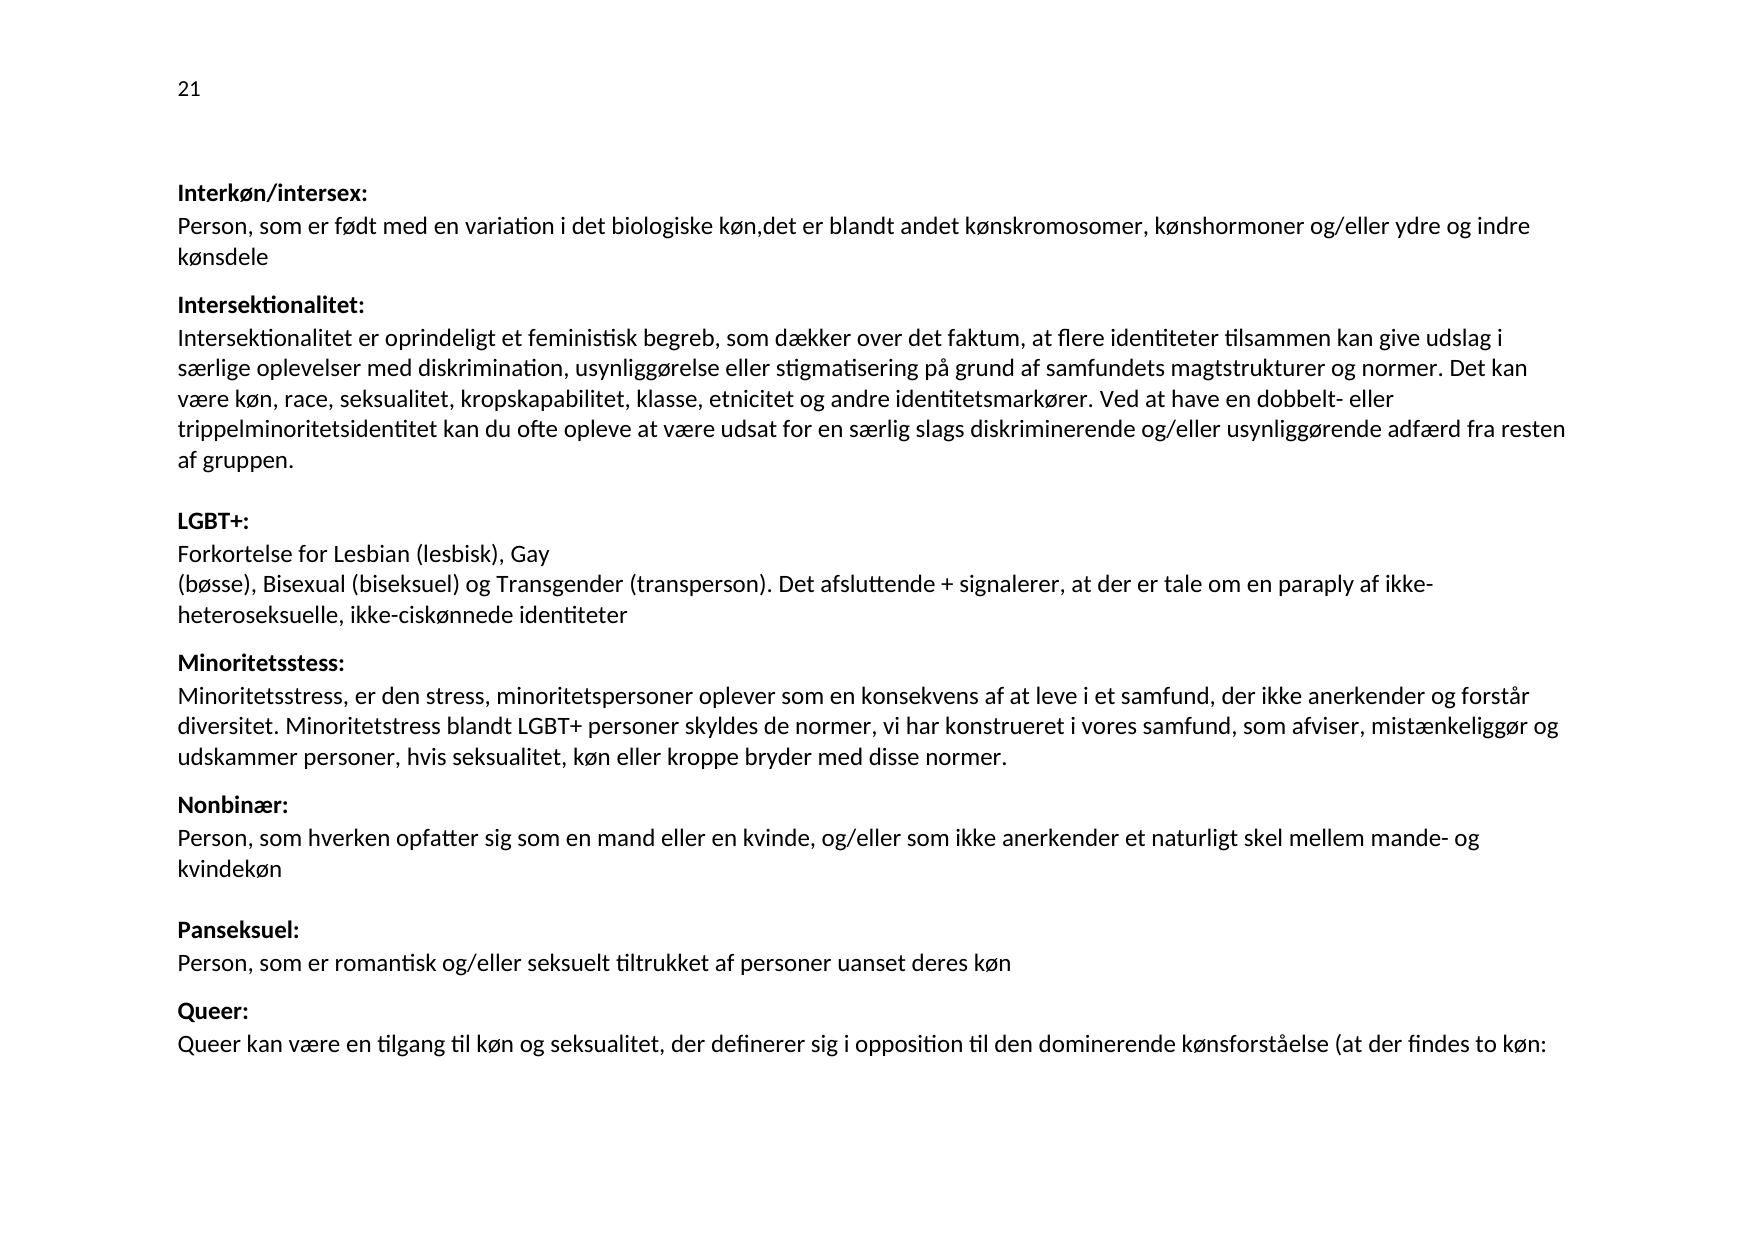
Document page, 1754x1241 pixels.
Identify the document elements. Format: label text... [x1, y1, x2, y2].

text Intersektionalitet: Intersektionalitet er oprindeligt et feministisk begreb, som dækker over det faktum, at flere identiteter tilsammen kan give udslag i særlige oplevelser med diskrimination, usynliggørelse eller stigmatisering på grund af samfundets magtstrukturer og normer. Det kan være køn, race, seksualitet, kropskapabilitet, klasse, etnicitet og andre identitetsmarkører. Ved at have en dobbelt- eller trippelminoritetsidentitet kan du ofte opleve at være udsat for en særlig slags diskriminerende og/eller usynliggørende adfærd fra resten af gruppen. LGBT+: Forkortelse for Lesbian (lesbisk), Gay (bøsse), Bisexual (biseksuel) og Transgender (transperson). Det afsluttende + signalerer, at der er tale om en paraply af ikke-heteroseksuelle, ikke-ciskønnede identiteter [177, 289, 1577, 629]
text Interkøn/intersex: Person, som er født med en variation i det biologiske køn,det er blandt andet kønskromosomer, kønshormoner og/eller ydre og indre kønsdele [177, 177, 1577, 271]
text Minoritetsstess: Minoritetsstress, er den stress, minoritetspersoner oplever som en konsekvens af at leve i et samfund, der ikke anerkender og forstår diversitet. Minoritetstress blandt LGBT+ personer skyldes de normer, vi har konstrueret i vores samfund, som afviser, mistænkeliggør og udskammer personer, hvis seksualitet, køn eller kroppe bryder med disse normer. [177, 647, 1577, 772]
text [177, 995, 1577, 1058]
text Nonbinær: Person, som hverken opfatter sig som en mand eller en kvinde, og/eller som ikke anerkender et naturligt skel mellem mande- og kvindekøn Panseksuel: Person, som er romantisk og/eller seksuelt tiltrukket af personer uanset deres køn [177, 789, 1577, 977]
